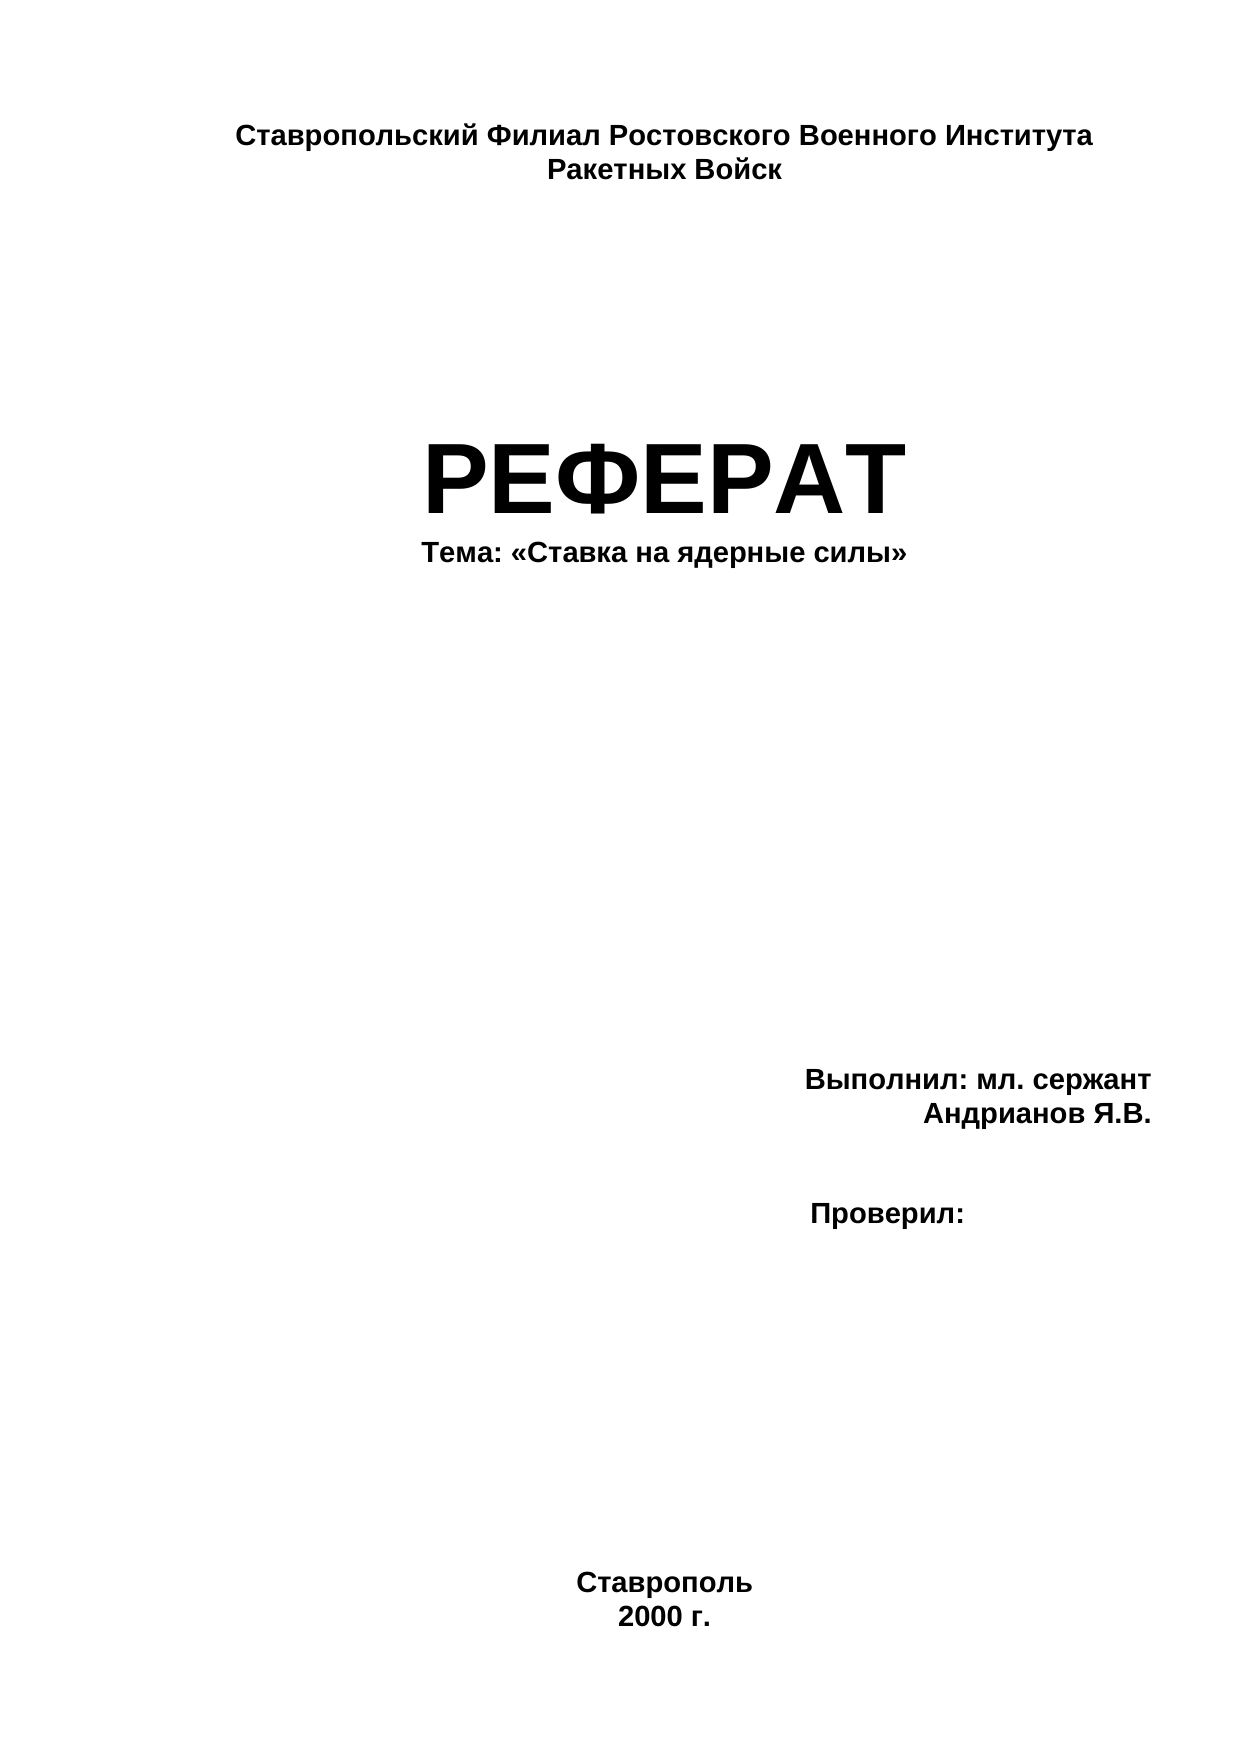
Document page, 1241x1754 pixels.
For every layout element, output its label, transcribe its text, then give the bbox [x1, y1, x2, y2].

text Проверил: [177, 1196, 965, 1230]
subtitle Тема: «Ставка на ядерные силы» [177, 535, 1152, 568]
text 2000 г. [177, 1599, 1152, 1632]
subtitle Ракетных Войск [177, 152, 1152, 185]
text Ставропольский Филиал Ростовского Военного Института [177, 118, 1152, 152]
subtitle РЕФЕРАТ [177, 420, 1152, 535]
text Выполнил: мл. сержант [177, 1062, 1152, 1096]
subtitle Ставрополь [177, 1565, 1152, 1599]
text Андрианов Я.В. [177, 1096, 1152, 1129]
